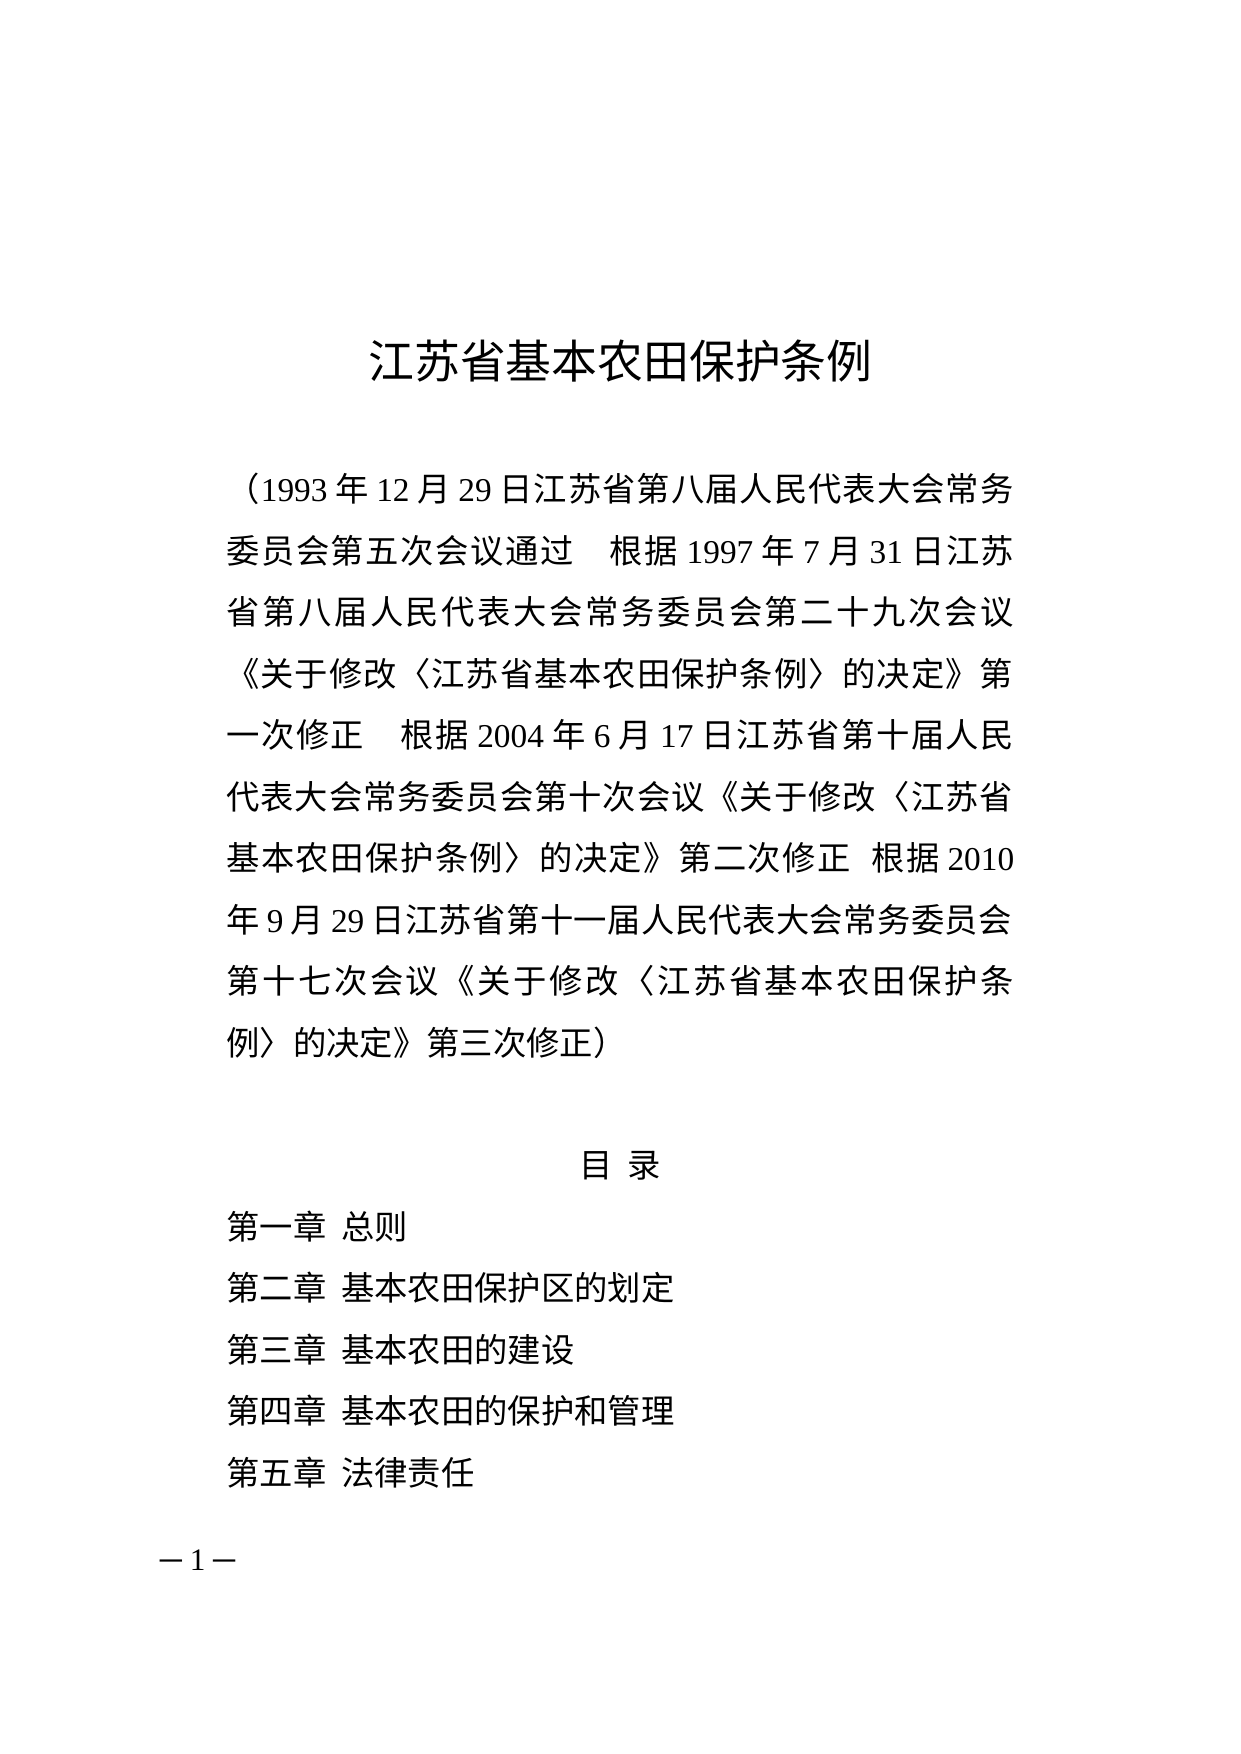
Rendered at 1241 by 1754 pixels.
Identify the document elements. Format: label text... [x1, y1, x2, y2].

text 第二章 基本农田保护区的划定 [159, 1252, 1081, 1313]
text 江苏省基本农田保护条例 [159, 330, 1081, 391]
text 第四章 基本农田的保护和管理 [159, 1374, 1081, 1436]
text 第三章 基本农田的建设 [159, 1313, 1081, 1374]
text （1993年12月29日江苏省第八届人民代表大会常务委员会第五次会议通过 根据1997年7月31日江苏省第八届人民代表大会常务委员会第二十九次会议《关于修改〈江苏省基本农田保护条例〉的决定》第一次修正 根据2004年6月17日江苏省第十届人民代表大会常务委员会第十次会议《关于修改〈江苏省基本农田保护条例〉的决定》第二次修正 根据2010年9月29日江苏省第十一届人民代表大会常务委员会第十七次会议《关于修改〈江苏省基本农田保护条例〉的决定》第三次修正） [226, 453, 1014, 1067]
text 第一章 总则 [159, 1190, 1081, 1252]
text 目 录 [159, 1129, 1081, 1190]
text 第五章 法律责任 [159, 1436, 1081, 1497]
